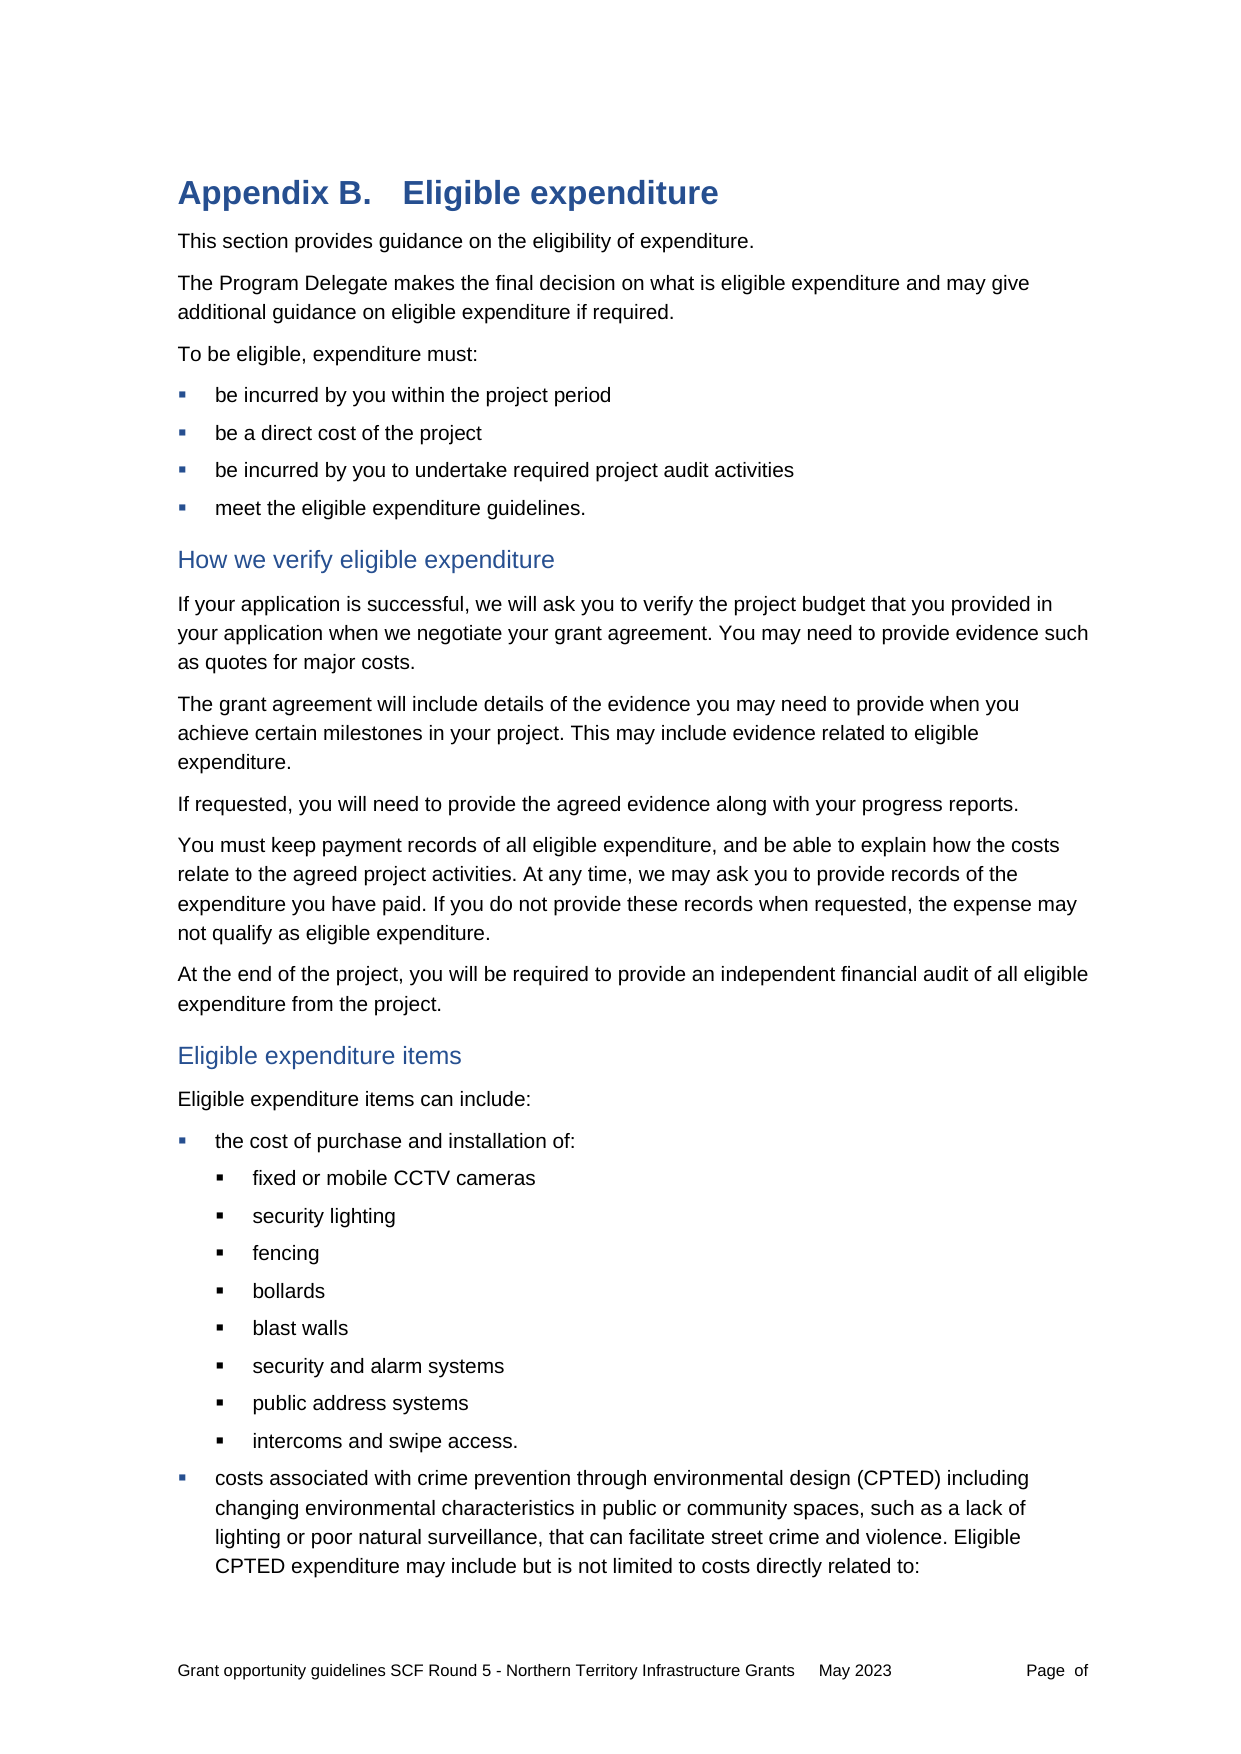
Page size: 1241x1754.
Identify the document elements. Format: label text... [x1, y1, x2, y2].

text You must keep payment records of all eligible expenditure, and be able to explain how the costs relate to the agreed project activities. At any time, we may ask you to provide records of the expenditure you have paid. If you do not provide these records when requested, the expense may not qualify as eligible expenditure. [177, 828, 1092, 944]
text This section provides guidance on the eligibility of expenditure. [177, 224, 1092, 253]
list bollards [215, 1274, 1092, 1303]
list blast walls [215, 1311, 1092, 1340]
list costs associated with crime prevention through environmental design (CPTED) including changing environmental characteristics in public or community spaces, such as a lack of lighting or poor natural surveillance, that can facilitate street crime and violence. Eligible CPTED expenditure may include but is not limited to costs directly related to: [177, 1461, 1092, 1578]
text Eligible expenditure items can include: [177, 1082, 1092, 1111]
subtitle Eligible expenditure [177, 173, 1092, 211]
list be a direct cost of the project [177, 415, 1092, 444]
list be incurred by you within the project period [177, 378, 1092, 407]
list public address systems [215, 1386, 1092, 1415]
list fixed or mobile CCTV cameras [215, 1161, 1092, 1190]
list fencing [215, 1236, 1092, 1265]
list security lighting [215, 1199, 1092, 1228]
list intercoms and swipe access. [215, 1424, 1092, 1453]
text The Program Delegate makes the final decision on what is eligible expenditure and may give additional guidance on eligible expenditure if required. [177, 265, 1092, 324]
text The grant agreement will include details of the evidence you may need to provide when you achieve certain milestones in your project. This may include evidence related to eligible expenditure. [177, 686, 1092, 774]
list be incurred by you to undertake required project audit activities [177, 453, 1092, 482]
list the cost of purchase and installation of: [177, 1124, 1092, 1153]
text At the end of the project, you will be required to provide an independent financial audit of all eligible expenditure from the project. [177, 957, 1092, 1015]
subtitle Eligible expenditure items [177, 1040, 1092, 1069]
text If your application is successful, we will ask you to verify the project budget that you provided in your application when we negotiate your grant agreement. You may need to provide evidence such as quotes for major costs. [177, 586, 1092, 674]
text To be eligible, expenditure must: [177, 336, 1092, 365]
text If requested, you will need to provide the agreed evidence along with your progress reports. [177, 786, 1092, 815]
subtitle How we verify eligible expenditure [177, 544, 1092, 574]
list meet the eligible expenditure guidelines. [177, 490, 1092, 519]
list security and alarm systems [215, 1349, 1092, 1378]
